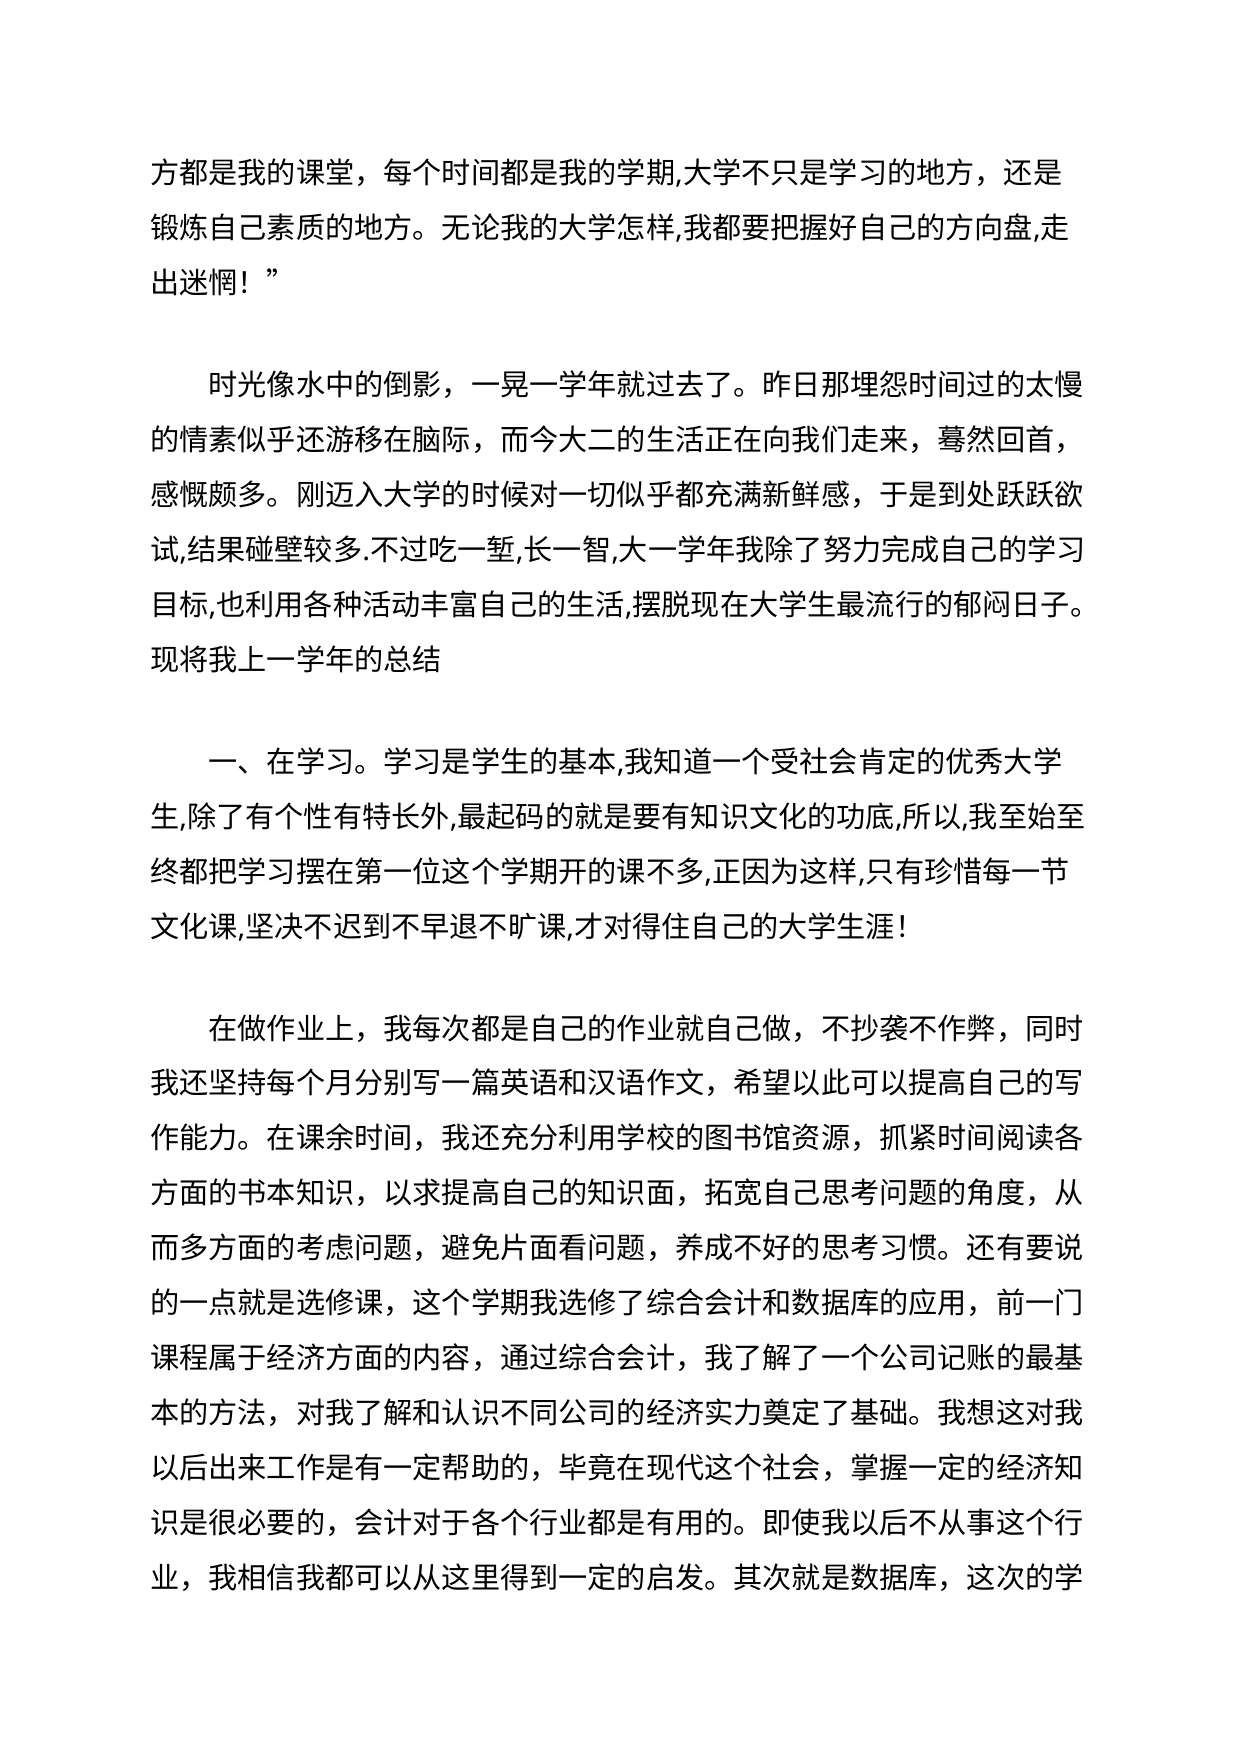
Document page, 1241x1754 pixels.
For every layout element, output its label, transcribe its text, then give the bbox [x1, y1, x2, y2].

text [150, 150, 1090, 302]
text 一、在学习。学习是学生的基本,我知道一个受社会肯定的优秀大学生,除了有个性有特长外,最起码的就是要有知识文化的功底,所以,我至始至终都把学习摆在第一位这个学期开的课不多,正因为这样,只有珍惜每一节文化课,坚决不迟到不早退不旷课,才对得住自己的大学生涯！ [150, 738, 1090, 946]
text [150, 1005, 1090, 1596]
text 时光像水中的倒影，一晃一学年就过去了。昨日那埋怨时间过的太慢的情素似乎还游移在脑际，而今大二的生活正在向我们走来，蓦然回首，感慨颇多。刚迈入大学的时候对一切似乎都充满新鲜感，于是到处跃跃欲试,结果碰壁较多.不过吃一堑,长一智,大一学年我除了努力完成自己的学习目标,也利用各种活动丰富自己的生活,摆脱现在大学生最流行的郁闷日子。现将我上一学年的总结 [150, 362, 1090, 679]
